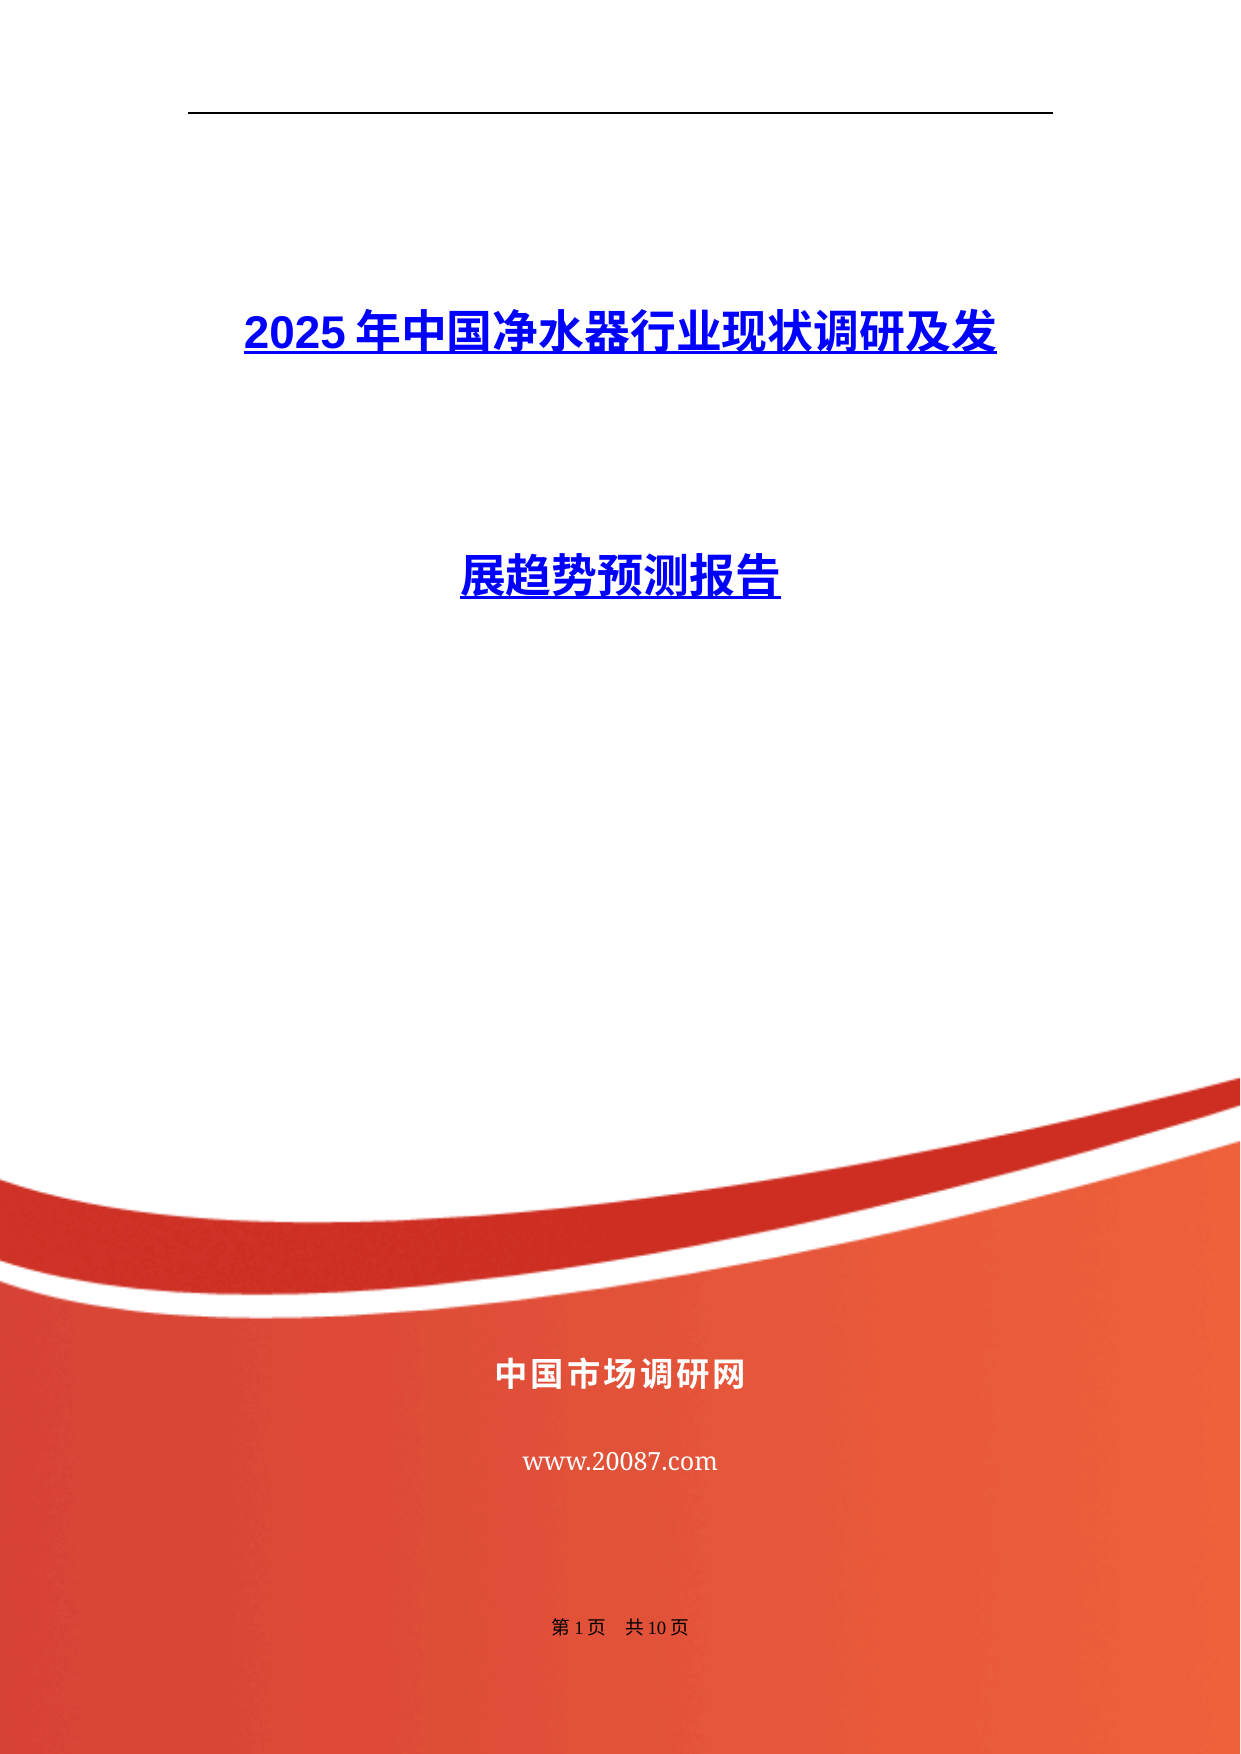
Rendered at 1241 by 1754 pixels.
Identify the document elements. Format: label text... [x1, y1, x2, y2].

picture [0, 1006, 1241, 1754]
text www.20087.com [187, 1428, 1053, 1493]
subtitle 中国市场调研网 [187, 1339, 1053, 1404]
table_header 2025年中国净水器行业现状调研及发展趋势预测报告 [188, 207, 1053, 773]
